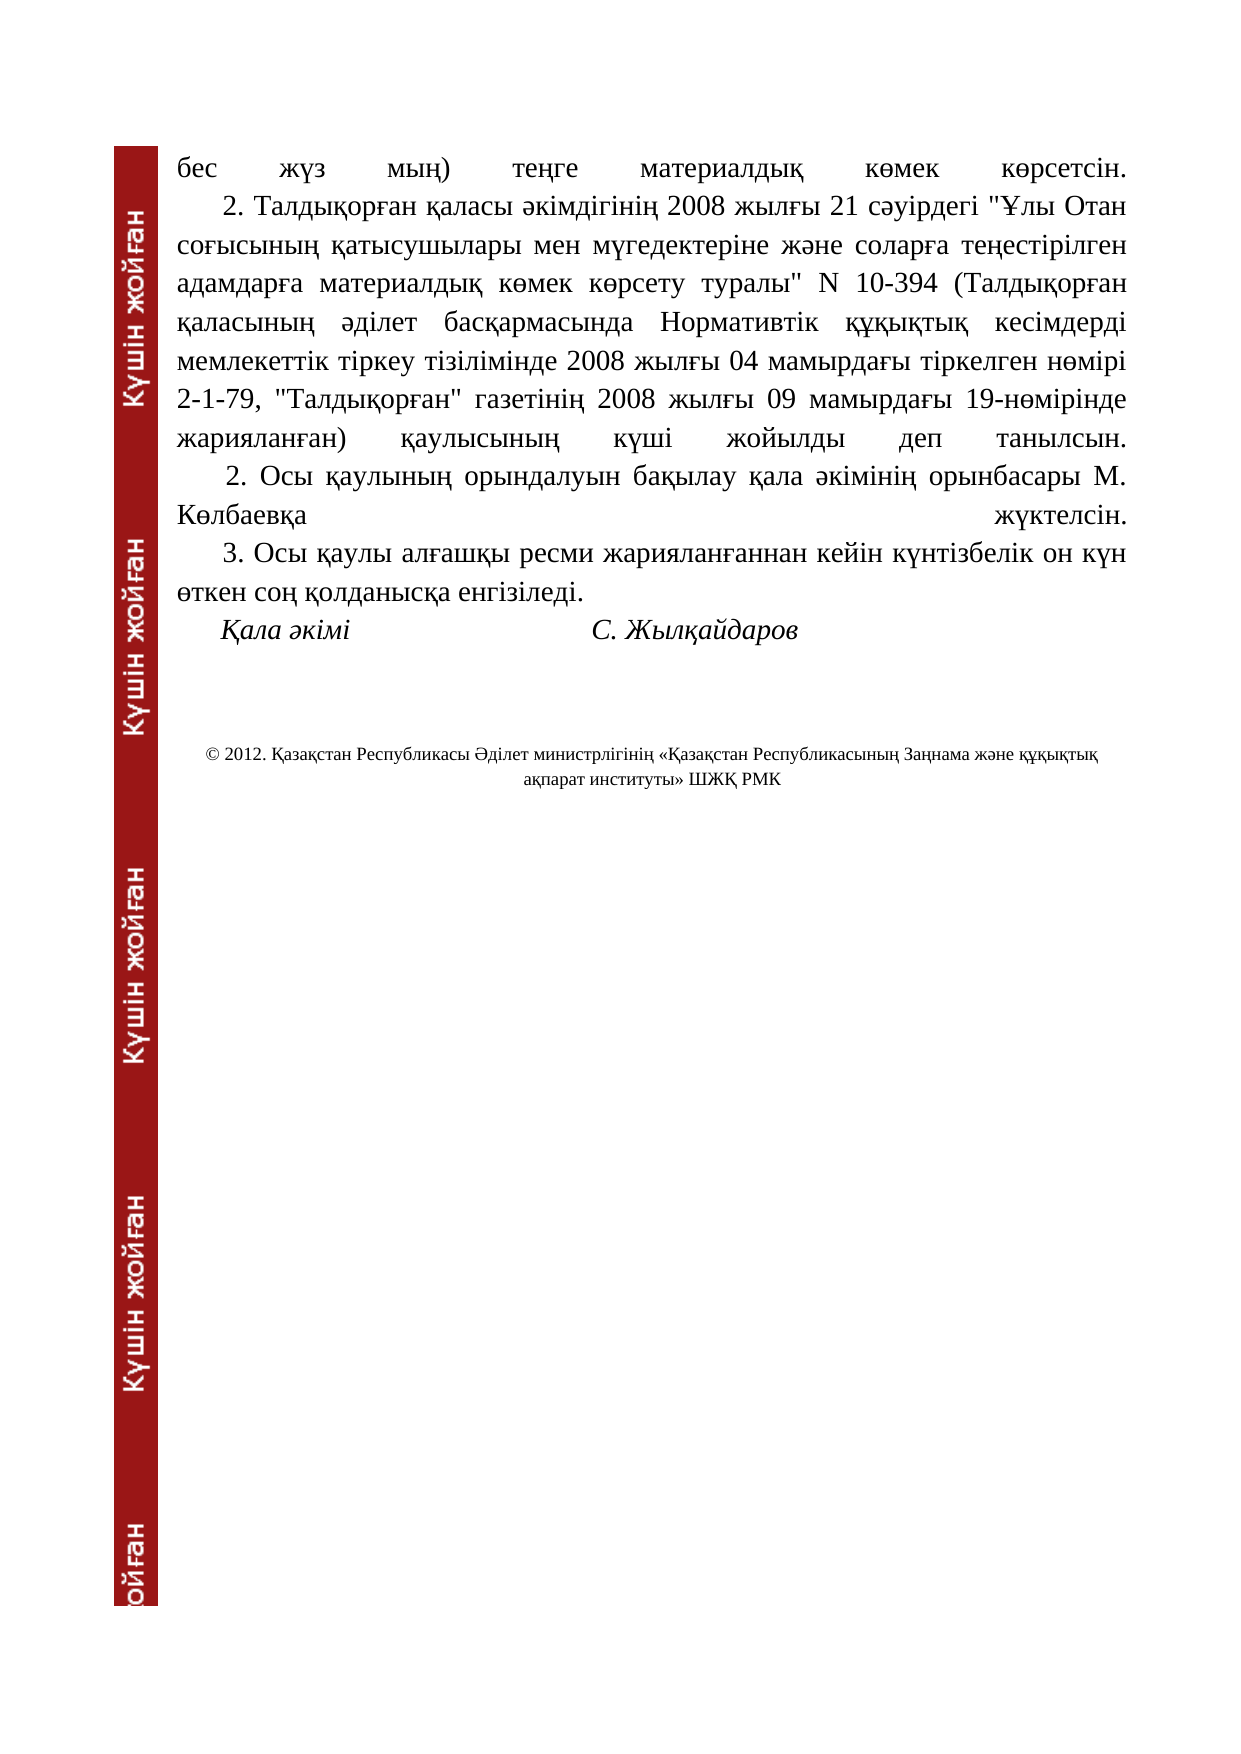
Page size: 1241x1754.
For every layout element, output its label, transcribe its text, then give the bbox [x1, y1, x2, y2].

text © 2012. Қазақстан Республикасы Әділет министрлігінің «Қазақстан Республикасының Заңнама және құқықтық ақпарат институты» ШЖҚ РМК [112, 743, 1128, 789]
text Қала әкімі С. Жылқайдаров [112, 612, 1128, 646]
picture [114, 789, 158, 1606]
picture [114, 646, 158, 743]
picture [114, 146, 158, 150]
picture [114, 607, 158, 612]
